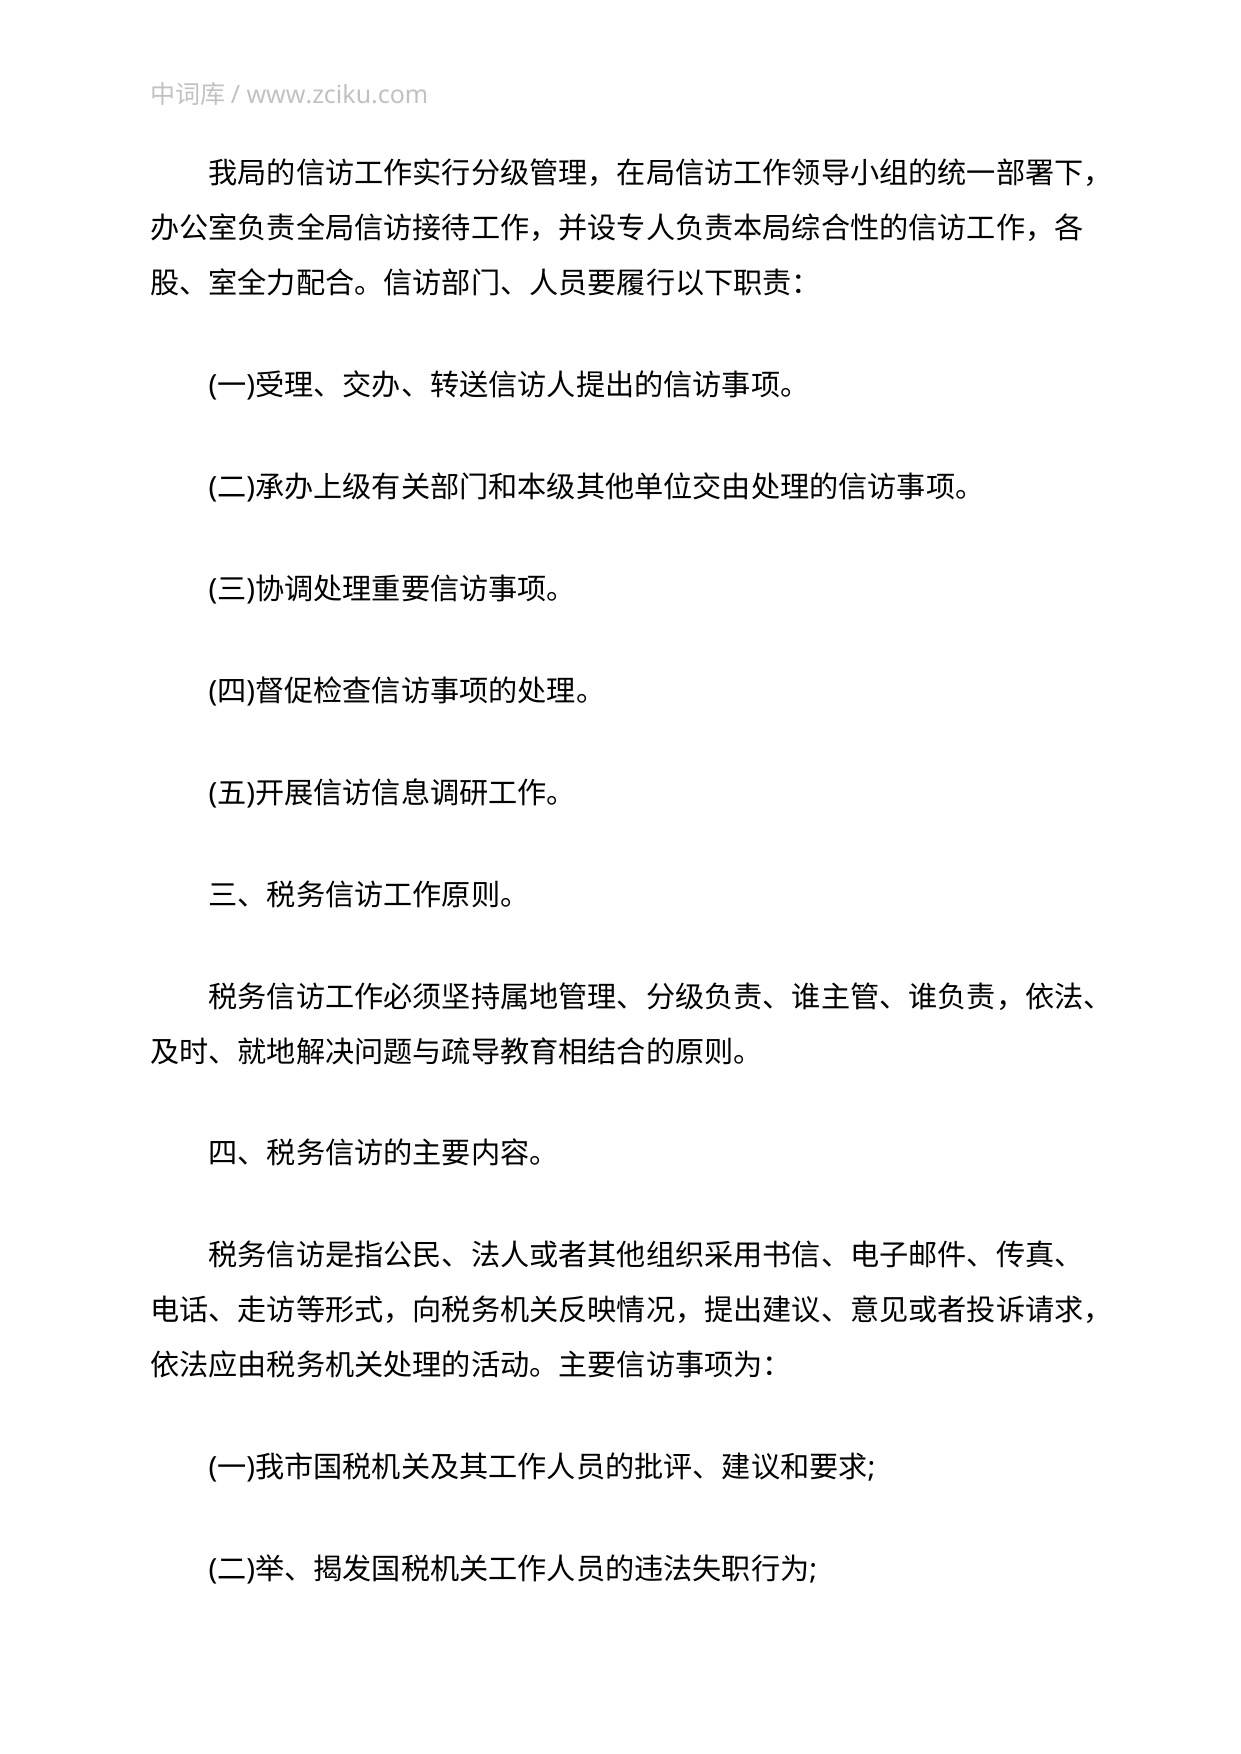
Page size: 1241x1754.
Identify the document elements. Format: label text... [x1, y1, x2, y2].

text (一)受理、交办、转送信访人提出的信访事项。 [150, 362, 1090, 404]
text (一)我市国税机关及其工作人员的批评、建议和要求; [150, 1443, 1090, 1486]
text (三)协调处理重要信访事项。 [150, 566, 1090, 608]
text 四、税务信访的主要内容。 [150, 1130, 1090, 1172]
text (五)开展信访信息调研工作。 [150, 769, 1090, 812]
text (二)承办上级有关部门和本级其他单位交由处理的信访事项。 [150, 463, 1090, 506]
text 税务信访工作必须坚持属地管理、分级负责、谁主管、谁负责，依法、及时、就地解决问题与疏导教育相结合的原则。 [150, 973, 1090, 1070]
text 我局的信访工作实行分级管理，在局信访工作领导小组的统一部署下，办公室负责全局信访接待工作，并设专人负责本局综合性的信访工作，各股、室全力配合。信访部门、人员要履行以下职责： [150, 150, 1090, 302]
text 三、税务信访工作原则。 [150, 871, 1090, 914]
text 税务信访是指公民、法人或者其他组织采用书信、电子邮件、传真、电话、走访等形式，向税务机关反映情况，提出建议、意见或者投诉请求，依法应由税务机关处理的活动。主要信访事项为： [150, 1232, 1090, 1384]
text (四)督促检查信访事项的处理。 [150, 667, 1090, 710]
text (二)举、揭发国税机关工作人员的违法失职行为; [150, 1545, 1090, 1588]
